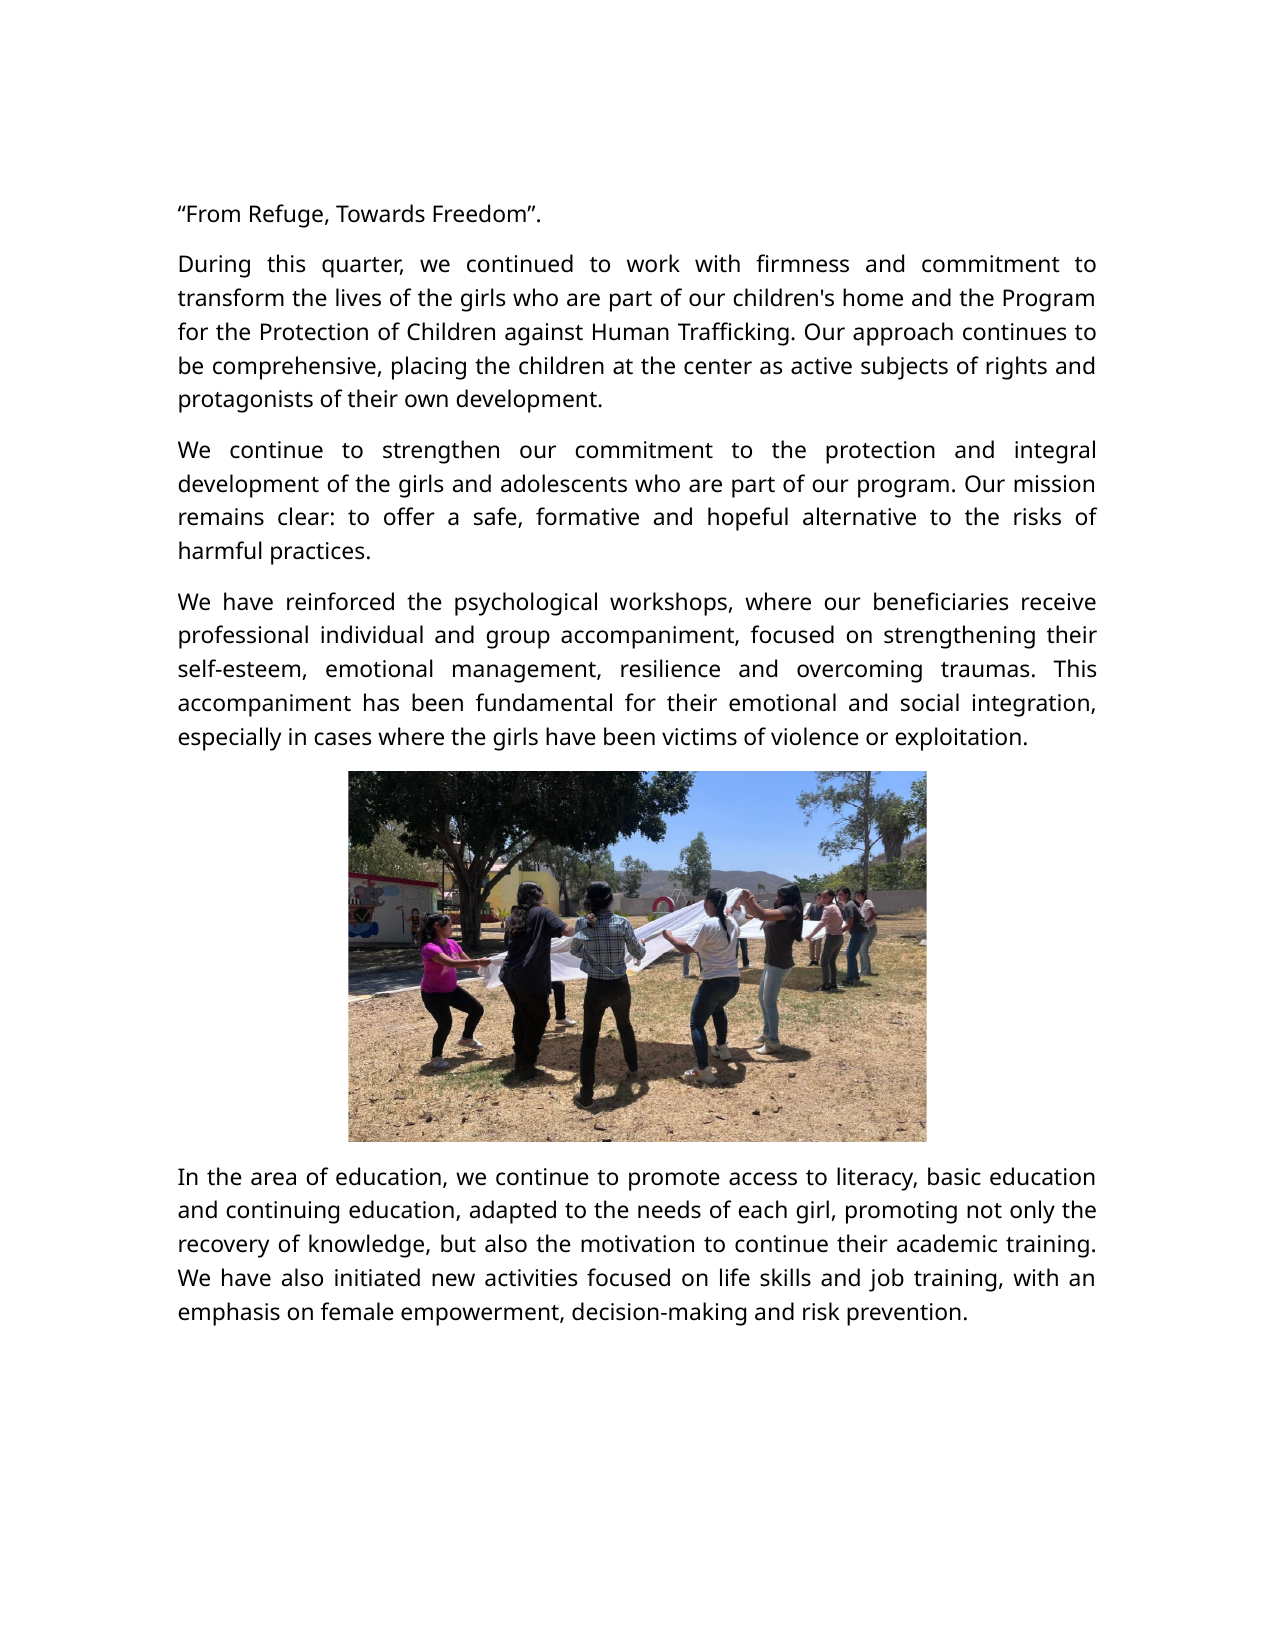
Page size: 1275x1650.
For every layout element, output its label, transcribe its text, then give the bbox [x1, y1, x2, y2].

text “From Refuge, Towards Freedom”. [177, 198, 1098, 229]
picture [348, 771, 927, 1142]
text In the area of education, we continue to promote access to literacy, basic education and continuing education, adapted to the needs of each girl, promoting not only the recovery of knowledge, but also the motivation to continue their academic training. We have also initiated new activities focused on life skills and job training, with an emphasis on female empowerment, decision-making and risk prevention. [177, 1161, 1098, 1327]
text We have reinforced the psychological workshops, where our beneficiaries receive professional individual and group accompaniment, focused on strengthening their self-esteem, emotional management, resilience and overcoming traumas. This accompaniment has been fundamental for their emotional and social integration, especially in cases where the girls have been victims of violence or exploitation. [177, 586, 1098, 752]
text We continue to strengthen our commitment to the protection and integral development of the girls and adolescents who are part of our program. Our mission remains clear: to offer a safe, formative and hopeful alternative to the risks of harmful practices. [177, 434, 1098, 566]
text During this quarter, we continued to work with firmness and commitment to transform the lives of the girls who are part of our children's home and the Program for the Protection of Children against Human Trafficking. Our approach continues to be comprehensive, placing the children at the center as active subjects of rights and protagonists of their own development. [177, 248, 1098, 415]
